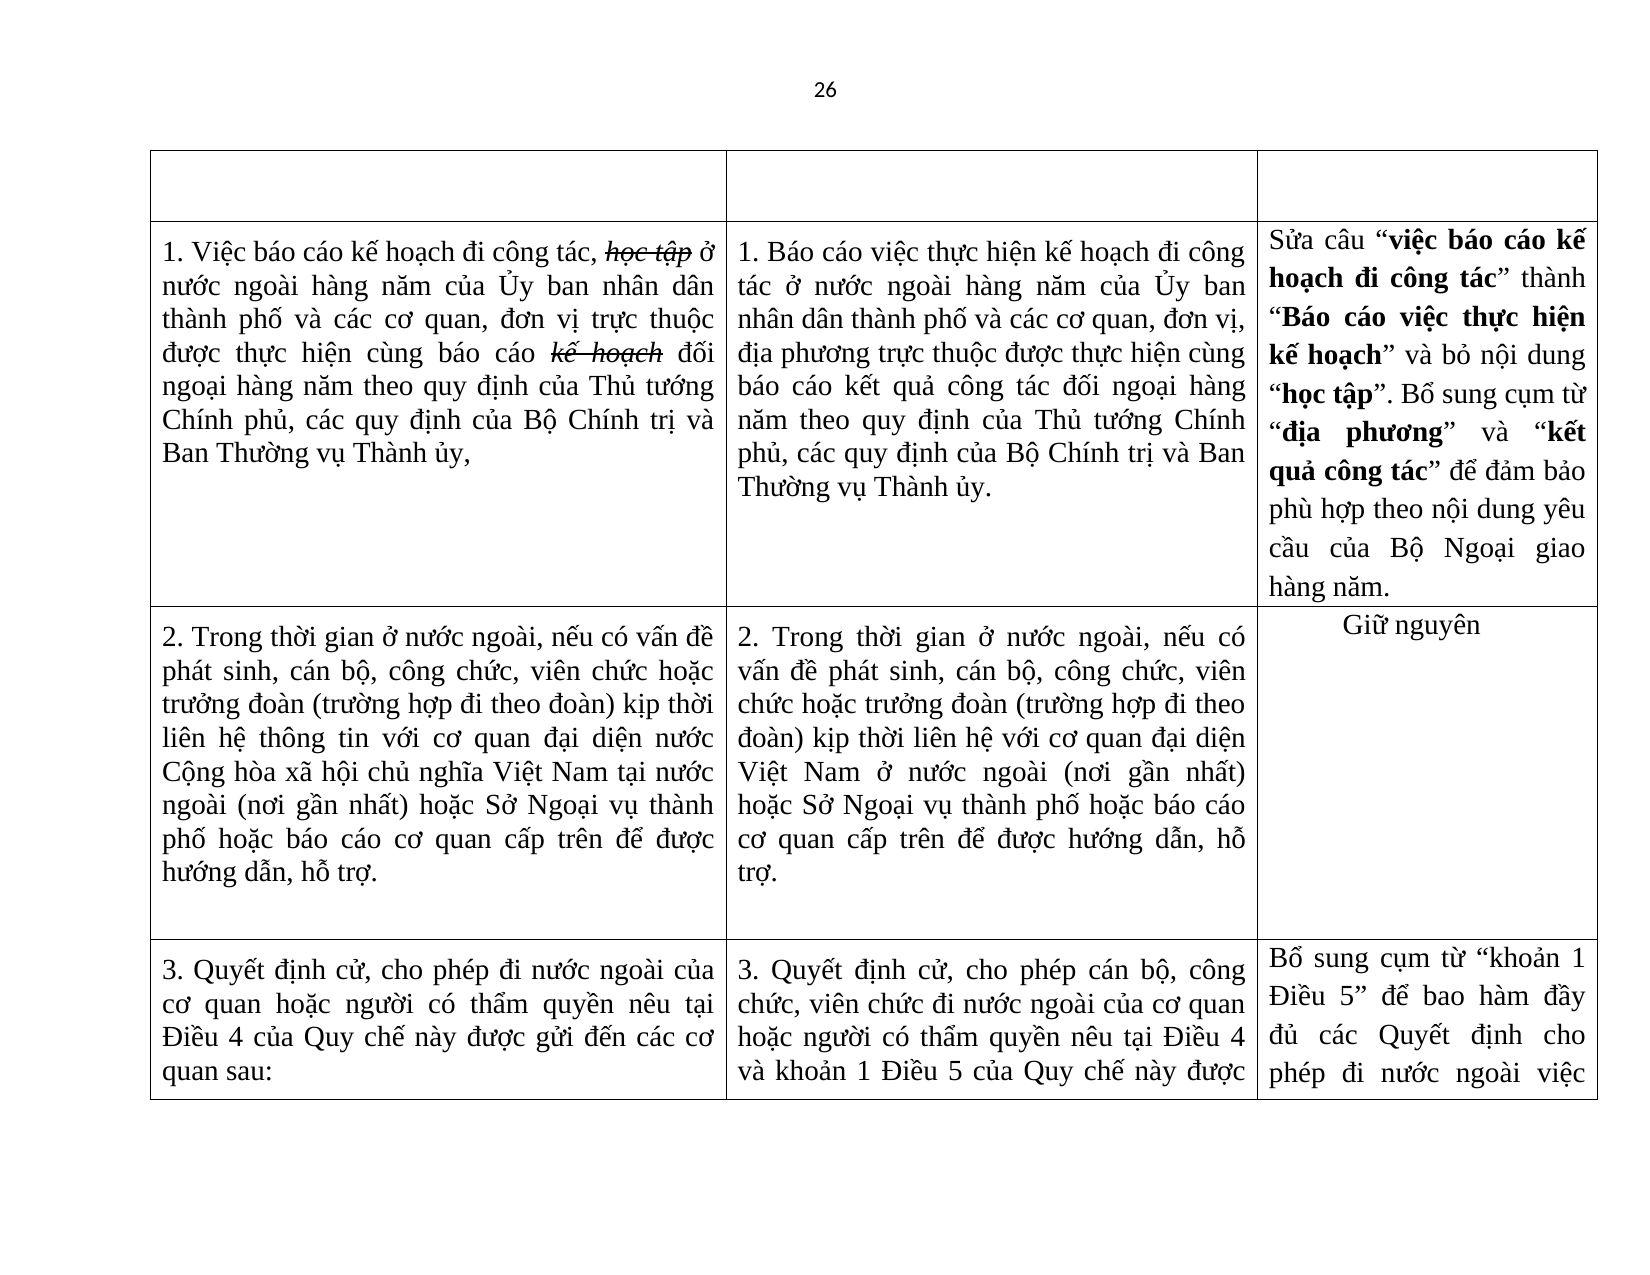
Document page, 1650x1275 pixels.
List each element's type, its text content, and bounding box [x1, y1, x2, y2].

table_cell Sửa câu “việc báo cáo kế hoạch đi công tác” thành “Báo cáo việc thực hiện kế hoạch” và bỏ nội dung “học tập”. Bổ sung cụm từ “địa phương” và “kết quả công tác” để đảm bảo phù hợp theo nội dung yêu cầu của Bộ Ngoại giao hàng năm. [1258, 222, 1597, 606]
table_cell 2. Trong thời gian ở nước ngoài, nếu có vấn đề phát sinh, cán bộ, công chức, viên chức hoặc trưởng đoàn (trường hợp đi theo đoàn) kịp thời liên hệ thông tin với cơ quan đại diện nước Cộng hòa xã hội chủ nghĩa Việt Nam tại nước ngoài (nơi gần nhất) hoặc Sở Ngoại vụ thành phố hoặc báo cáo cơ quan cấp trên để được hướng dẫn, hỗ trợ. [151, 607, 726, 939]
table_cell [727, 151, 1257, 221]
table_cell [151, 940, 726, 1099]
table_cell [1258, 151, 1597, 221]
table_cell 1. Báo cáo việc thực hiện kế hoạch đi công tác ở nước ngoài hàng năm của Ủy ban nhân dân thành phố và các cơ quan, đơn vị, địa phương trực thuộc được thực hiện cùng báo cáo kết quả công tác đối ngoại hàng năm theo quy định của Thủ tướng Chính phủ, các quy định của Bộ Chính trị và Ban Thường vụ Thành ủy. [727, 222, 1257, 606]
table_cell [727, 940, 1257, 1099]
table_cell Giữ nguyên [1258, 607, 1597, 939]
table_cell 2. Trong thời gian ở nước ngoài, nếu có vấn đề phát sinh, cán bộ, công chức, viên chức hoặc trưởng đoàn (trường hợp đi theo đoàn) kịp thời liên hệ với cơ quan đại diện Việt Nam ở nước ngoài (nơi gần nhất) hoặc Sở Ngoại vụ thành phố hoặc báo cáo cơ quan cấp trên để được hướng dẫn, hỗ trợ. [727, 607, 1257, 939]
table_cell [1258, 940, 1597, 1099]
table_cell 1. Việc báo cáo kế hoạch đi công tác, học tập ở nước ngoài hàng năm của Ủy ban nhân dân thành phố và các cơ quan, đơn vị trực thuộc được thực hiện cùng báo cáo kế hoạch đối ngoại hàng năm theo quy định của Thủ tướng Chính phủ, các quy định của Bộ Chính trị và Ban Thường vụ Thành ủy, [151, 222, 726, 606]
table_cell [151, 151, 726, 221]
